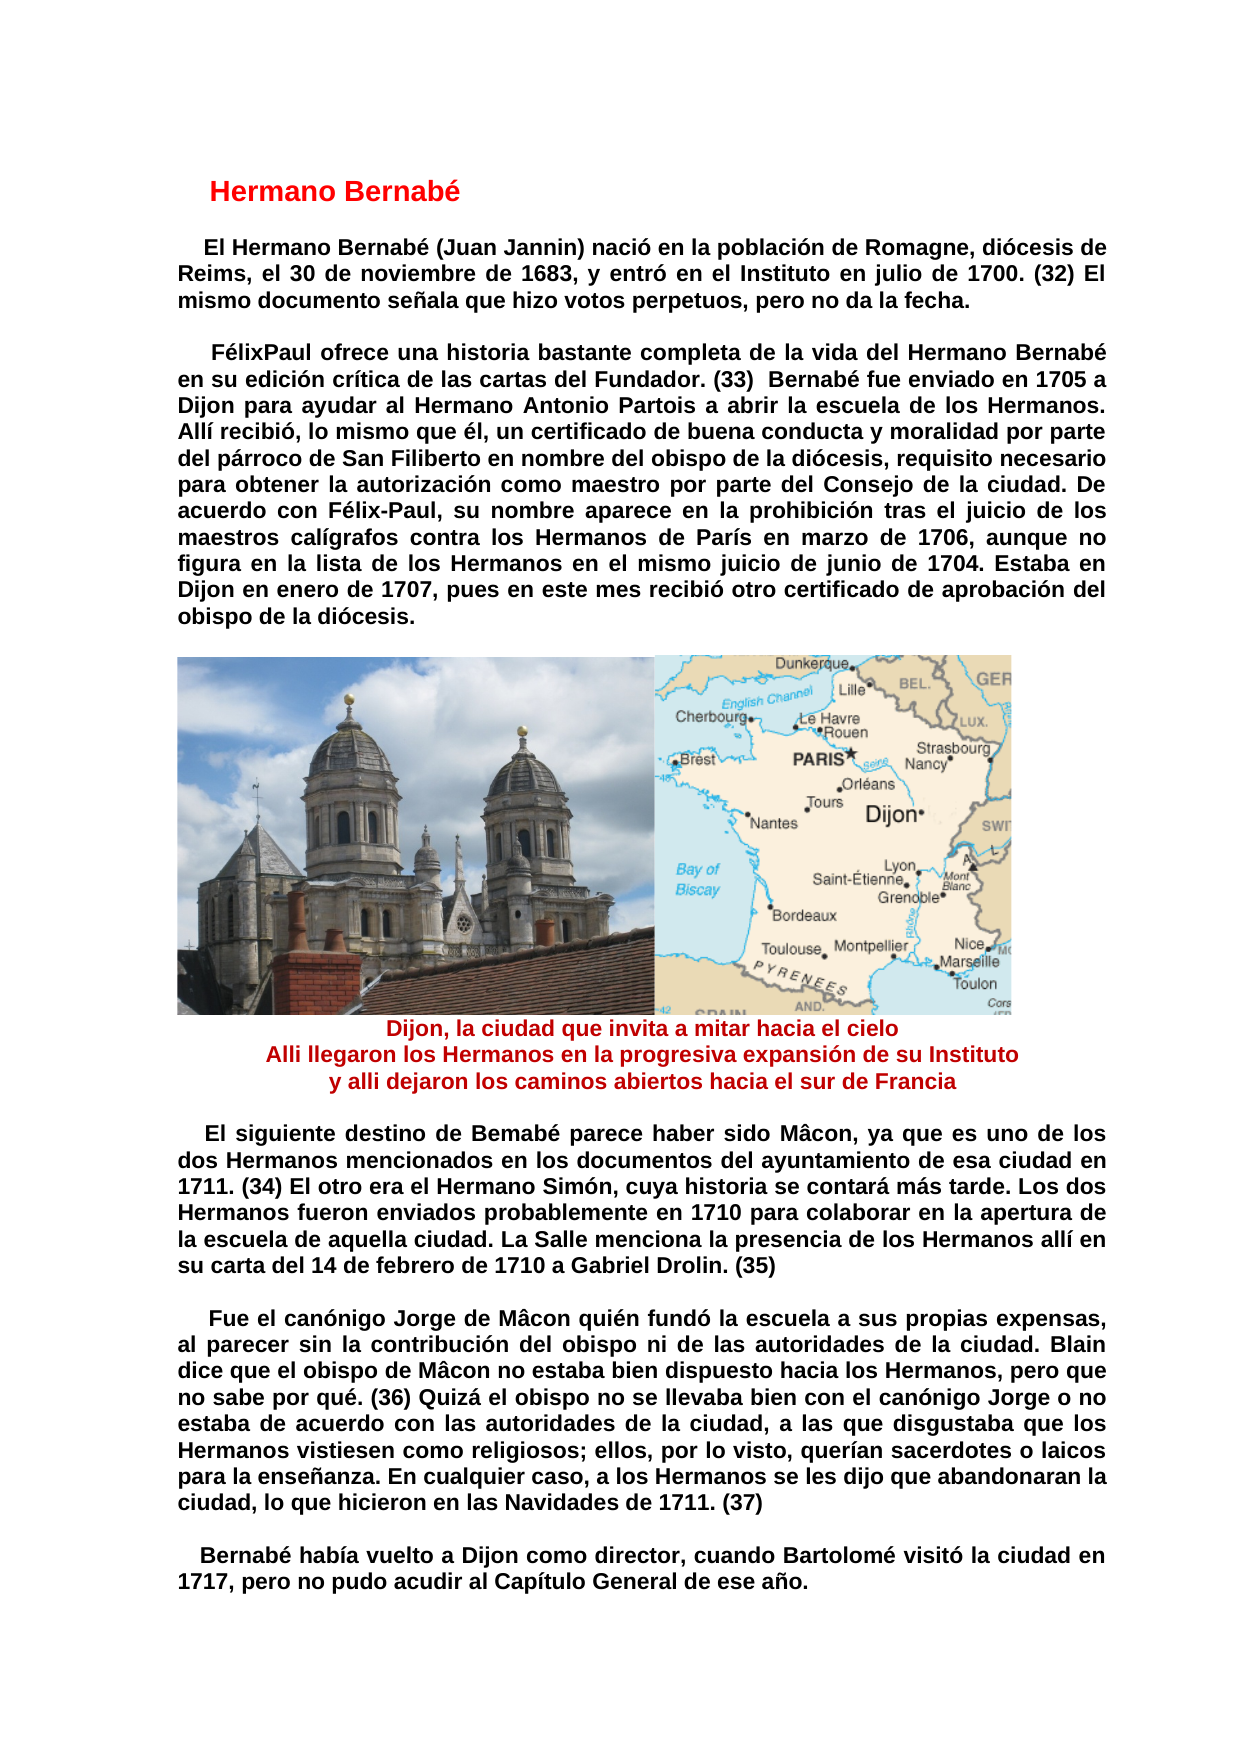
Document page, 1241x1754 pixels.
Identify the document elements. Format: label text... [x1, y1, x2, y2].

text Félix­Paul ofrece una historia bastante completa de la vida del Hermano Bernabé en su edición crítica de las cartas del Fundador. (33) Bernabé fue enviado en 1705 a Dijon para ayudar al Hermano Antonio Partois a abrir la escuela de los Hermanos. Allí recibió, lo mismo que él, un certificado de buena conducta y moralidad por parte del párroco de San Filiberto en nombre del obispo de la diócesis, requisito necesario para obtener la autorización como maestro por parte del Consejo de la ciudad. De acuerdo con Félix-Paul, su nombre aparece en la prohibición tras el juicio de los maestros calígrafos contra los Hermanos de París en marzo de 1706, aunque no figura en la lista de los Hermanos en el mismo juicio de junio de 1704. Estaba en Dijon en enero de 1707, pues en este mes recibió otro certificado de aprobación del obispo de la diócesis. [177, 339, 1107, 629]
text y alli dejaron los caminos abiertos hacia el sur de Francia [177, 1068, 1107, 1094]
text El siguiente destino de Bemabé parece haber sido Mâcon, ya que es uno de los dos Hermanos mencionados en los documentos del ayuntamiento de esa ciudad en 1711. (34) El otro era el Hermano Simón, cuya historia se contará más tarde. Los dos Hermanos fueron enviados probablemente en 1710 para colaborar en la apertura de la escuela de aquella ciudad. La Salle menciona la presencia de los Hermanos allí en su carta del 14 de febrero de 1710 a Gabriel Drolin. (35) [177, 1120, 1107, 1278]
text Fue el canónigo Jorge de Mâcon quién fundó la escuela a sus propias expensas, al parecer sin la contribución del obispo ni de las autoridades de la ciudad. Blain dice que el obispo de Mâcon no estaba bien dispuesto hacia los Hermanos, pero que no sabe por qué. (36) Quizá el obispo no se llevaba bien con el canónigo Jorge o no estaba de acuerdo con las autoridades de la ciudad, a las que disgustaba que los Hermanos vistiesen como religiosos; ellos, por lo visto, querían sacerdotes o laicos para la enseñanza. En cualquier caso, a los Hermanos se les dijo que abandonaran la [177, 1305, 1107, 1489]
text Alli llegaron los Hermanos en la progresiva expansión de su Instituto [177, 1041, 1107, 1068]
text Hermano Bernabé [177, 174, 1107, 207]
text ciudad, lo que hicieron en las Navidades de 1711. (37) [177, 1489, 1107, 1516]
picture [177, 655, 1012, 1015]
text Bernabé había vuelto a Dijon como director, cuando Bartolomé visitó la ciudad en 1717, pero no pudo acudir al Capítulo General de ese año. [177, 1542, 1107, 1595]
text El Hermano Bernabé (Juan Jannin) nació en la población de Romagne, diócesis de Reims, el 30 de noviembre de 1683, y entró en el Instituto en julio de 1700. (32) El mismo documento señala que hizo votos perpetuos, pero no da la fecha. [177, 234, 1107, 313]
text Dijon, la ciudad que invita a mitar hacia el cielo [177, 1015, 1107, 1041]
